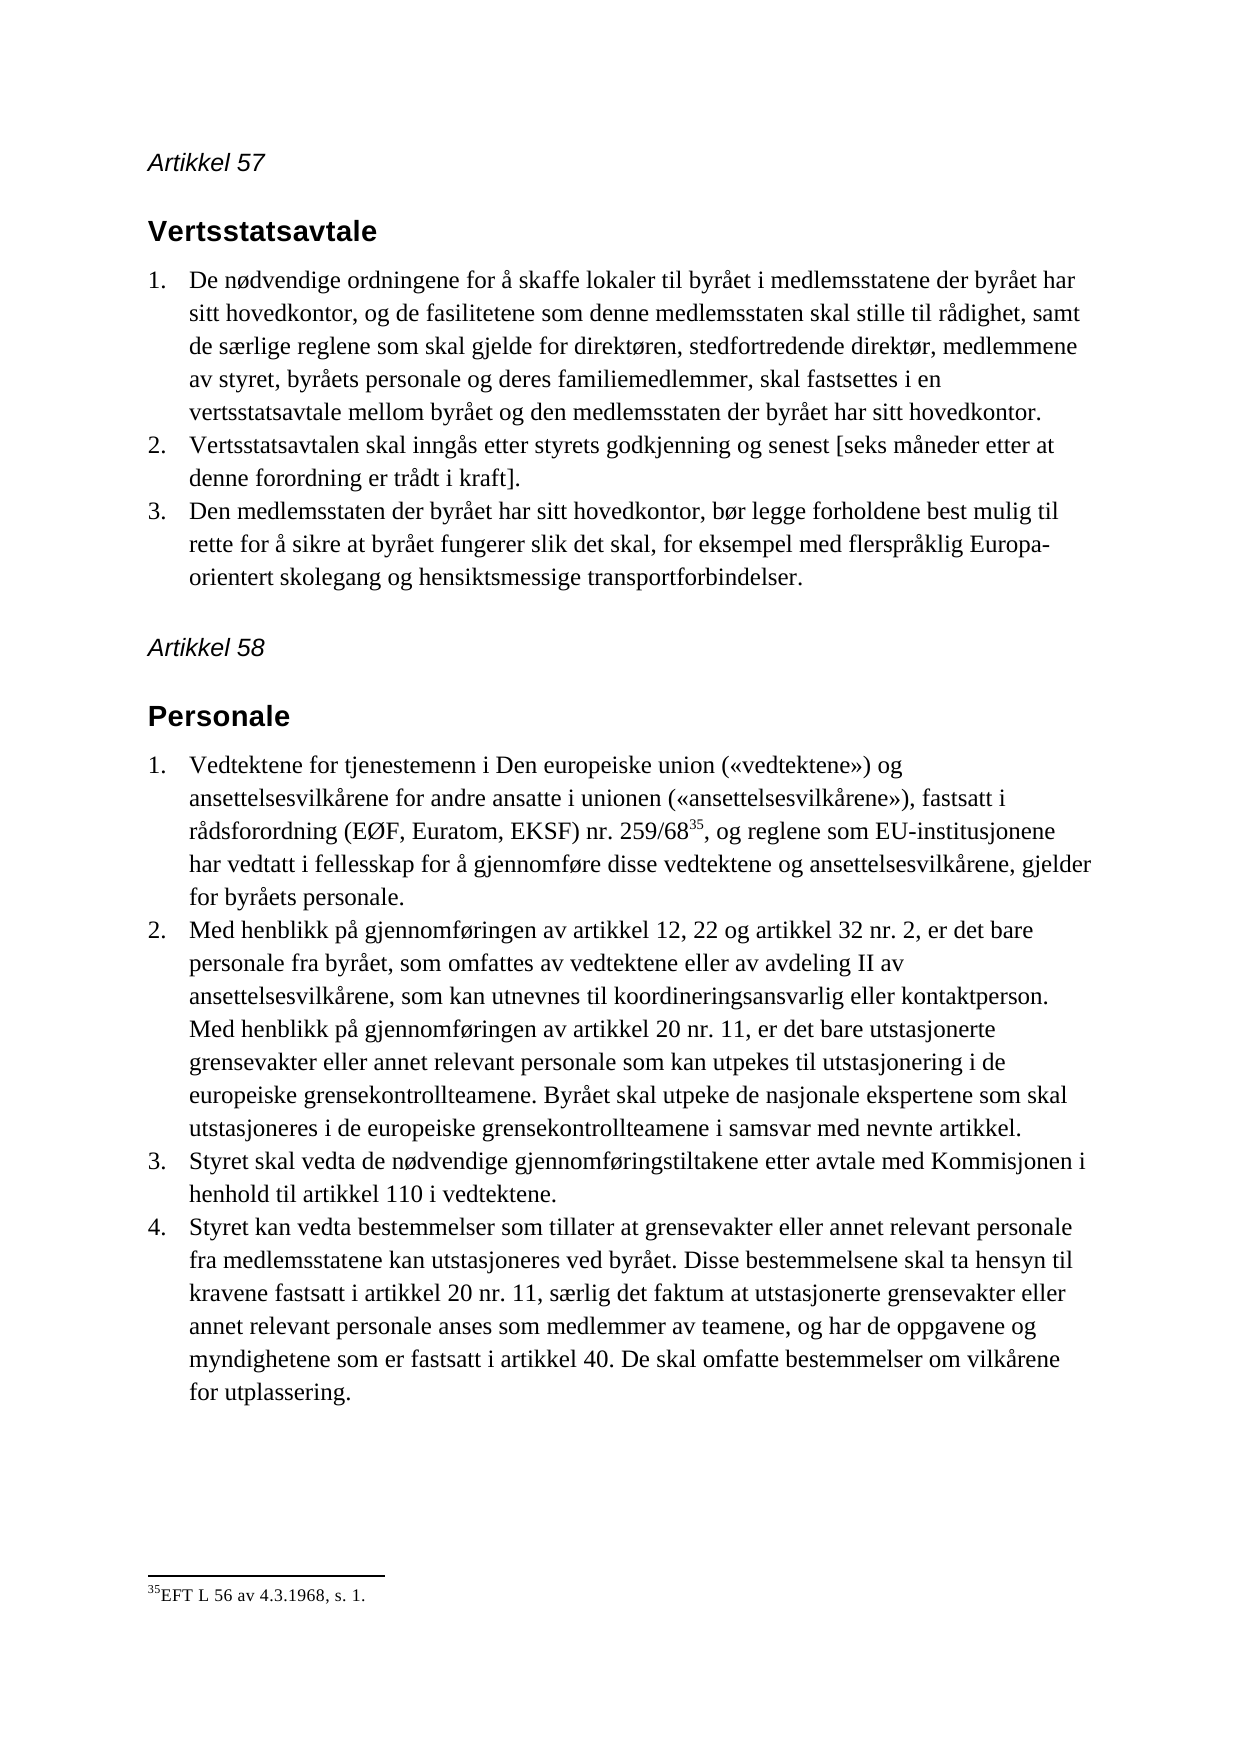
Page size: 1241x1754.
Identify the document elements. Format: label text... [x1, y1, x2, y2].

subtitle Personale [148, 699, 1093, 732]
text Artikkel 58 [148, 633, 1093, 661]
list 2. Med henblikk på gjennomføringen av artikkel 12, 22 og artikkel 32 nr. 2, er det bare personale fra byrået, som omfattes av vedtektene eller av avdeling II av ansettelsesvilkårene, som kan utnevnes til koordineringsansvarlig eller kontaktperson. Med henblikk på gjennomføringen av artikkel 20 nr. 11, er det bare utstasjonerte grensevakter eller annet relevant personale som kan utpekes til utstasjonering i de europeiske grensekontrollteamene. Byrået skal utpeke de nasjonale ekspertene som skal utstasjoneres i de europeiske grensekontrollteamene i samsvar med nevnte artikkel. [148, 915, 1093, 1142]
list 3. Den medlemsstaten der byrået har sitt hovedkontor, bør legge forholdene best mulig til rette for å sikre at byrået fungerer slik det skal, for eksempel med flerspråklig Europa-orientert skolegang og hensiktsmessige transportforbindelser. [148, 496, 1093, 591]
list 1. Vedtektene for tjenestemenn i Den europeiske union («vedtektene») og ansettelsesvilkårene for andre ansatte i unionen («ansettelsesvilkårene»), fastsatt i rådsforordning (EØF, Euratom, EKSF) nr. 259/68, og reglene som EU-institusjonene har vedtatt i fellesskap for å gjennomføre disse vedtektene og ansettelsesvilkårene, gjelder for byråets personale. [148, 750, 1093, 911]
list 4. Styret kan vedta bestemmelser som tillater at grensevakter eller annet relevant personale fra medlemsstatene kan utstasjoneres ved byrået. Disse bestemmelsene skal ta hensyn til kravene fastsatt i artikkel 20 nr. 11, særlig det faktum at utstasjonerte grensevakter eller annet relevant personale anses som medlemmer av teamene, og har de oppgavene og myndighetene som er fastsatt i artikkel 40. De skal omfatte bestemmelser om vilkårene for utplassering. [148, 1212, 1093, 1406]
subtitle Vertsstatsavtale [148, 214, 1093, 247]
list 3. Styret skal vedta de nødvendige gjennomføringstiltakene etter avtale med Kommisjonen i henhold til artikkel 110 i vedtektene. [148, 1146, 1093, 1208]
text Artikkel 57 [148, 148, 1093, 176]
list 2. Vertsstatsavtalen skal inngås etter styrets godkjenning og senest [seks måneder etter at denne forordning er trådt i kraft]. [148, 430, 1093, 492]
list 1. De nødvendige ordningene for å skaffe lokaler til byrået i medlemsstatene der byrået har sitt hovedkontor, og de fasilitetene som denne medlemsstaten skal stille til rådighet, samt de særlige reglene som skal gjelde for direktøren, stedfortredende direktør, medlemmene av styret, byråets personale og deres familiemedlemmer, skal fastsettes i en vertsstatsavtale mellom byrået og den medlemsstaten der byrået har sitt hovedkontor. [148, 265, 1093, 426]
